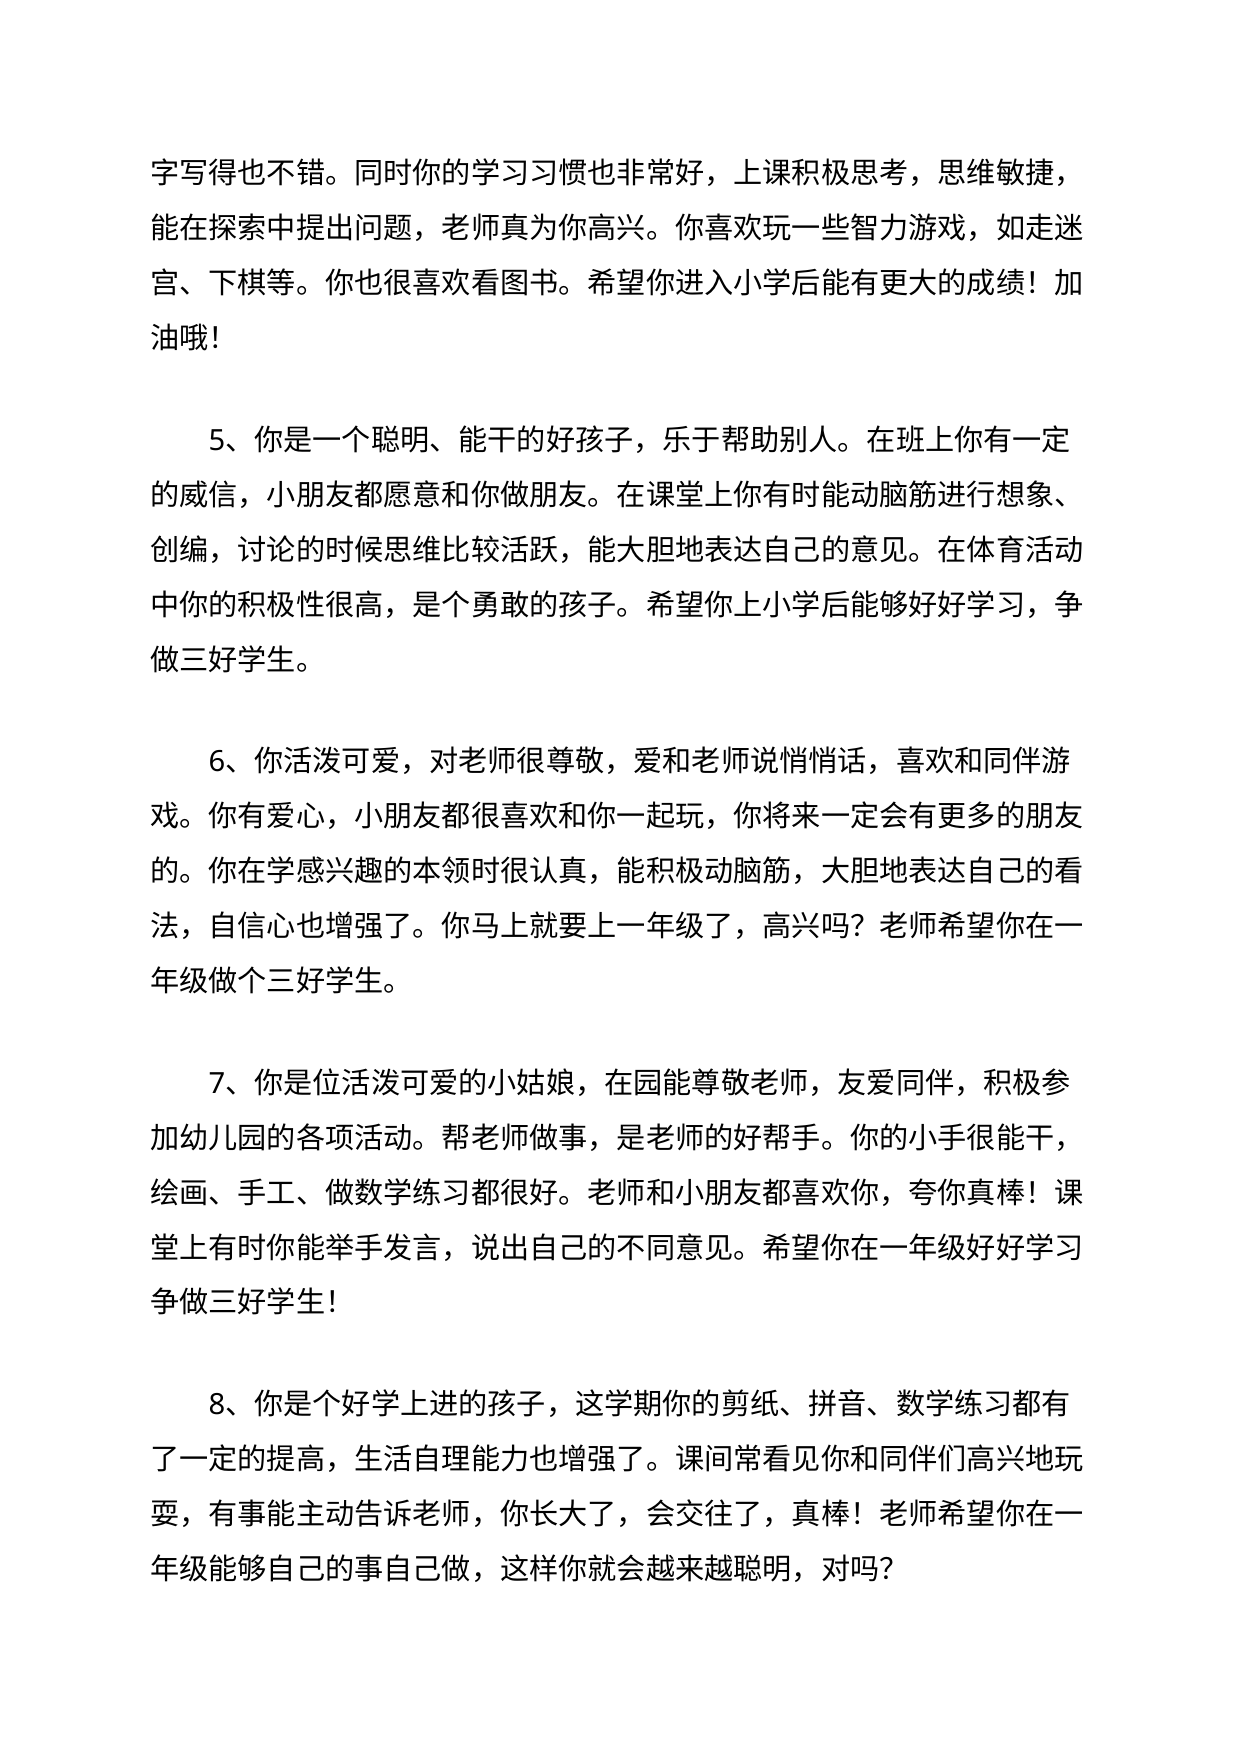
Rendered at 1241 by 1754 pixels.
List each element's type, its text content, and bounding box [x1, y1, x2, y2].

text 7、你是位活泼可爱的小姑娘，在园能尊敬老师，友爱同伴，积极参加幼儿园的各项活动。帮老师做事，是老师的好帮手。你的小手很能干，绘画、手工、做数学练习都很好。老师和小朋友都喜欢你，夸你真棒！课堂上有时你能举手发言，说出自己的不同意见。希望你在一年级好好学习争做三好学生！ [150, 1059, 1090, 1321]
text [150, 150, 1090, 357]
text 6、你活泼可爱，对老师很尊敬，爱和老师说悄悄话，喜欢和同伴游戏。你有爱心，小朋友都很喜欢和你一起玩，你将来一定会有更多的朋友的。你在学感兴趣的本领时很认真，能积极动脑筋，大胆地表达自己的看法，自信心也增强了。你马上就要上一年级了，高兴吗？老师希望你在一年级做个三好学生。 [150, 738, 1090, 1000]
text 8、你是个好学上进的孩子，这学期你的剪纸、拼音、数学练习都有了一定的提高，生活自理能力也增强了。课间常看见你和同伴们高兴地玩耍，有事能主动告诉老师，你长大了，会交往了，真棒！老师希望你在一年级能够自己的事自己做，这样你就会越来越聪明，对吗？ [150, 1381, 1090, 1588]
text 5、你是一个聪明、能干的好孩子，乐于帮助别人。在班上你有一定的威信，小朋友都愿意和你做朋友。在课堂上你有时能动脑筋进行想象、创编，讨论的时候思维比较活跃，能大胆地表达自己的意见。在体育活动中你的积极性很高，是个勇敢的孩子。希望你上小学后能够好好学习，争做三好学生。 [150, 416, 1090, 678]
